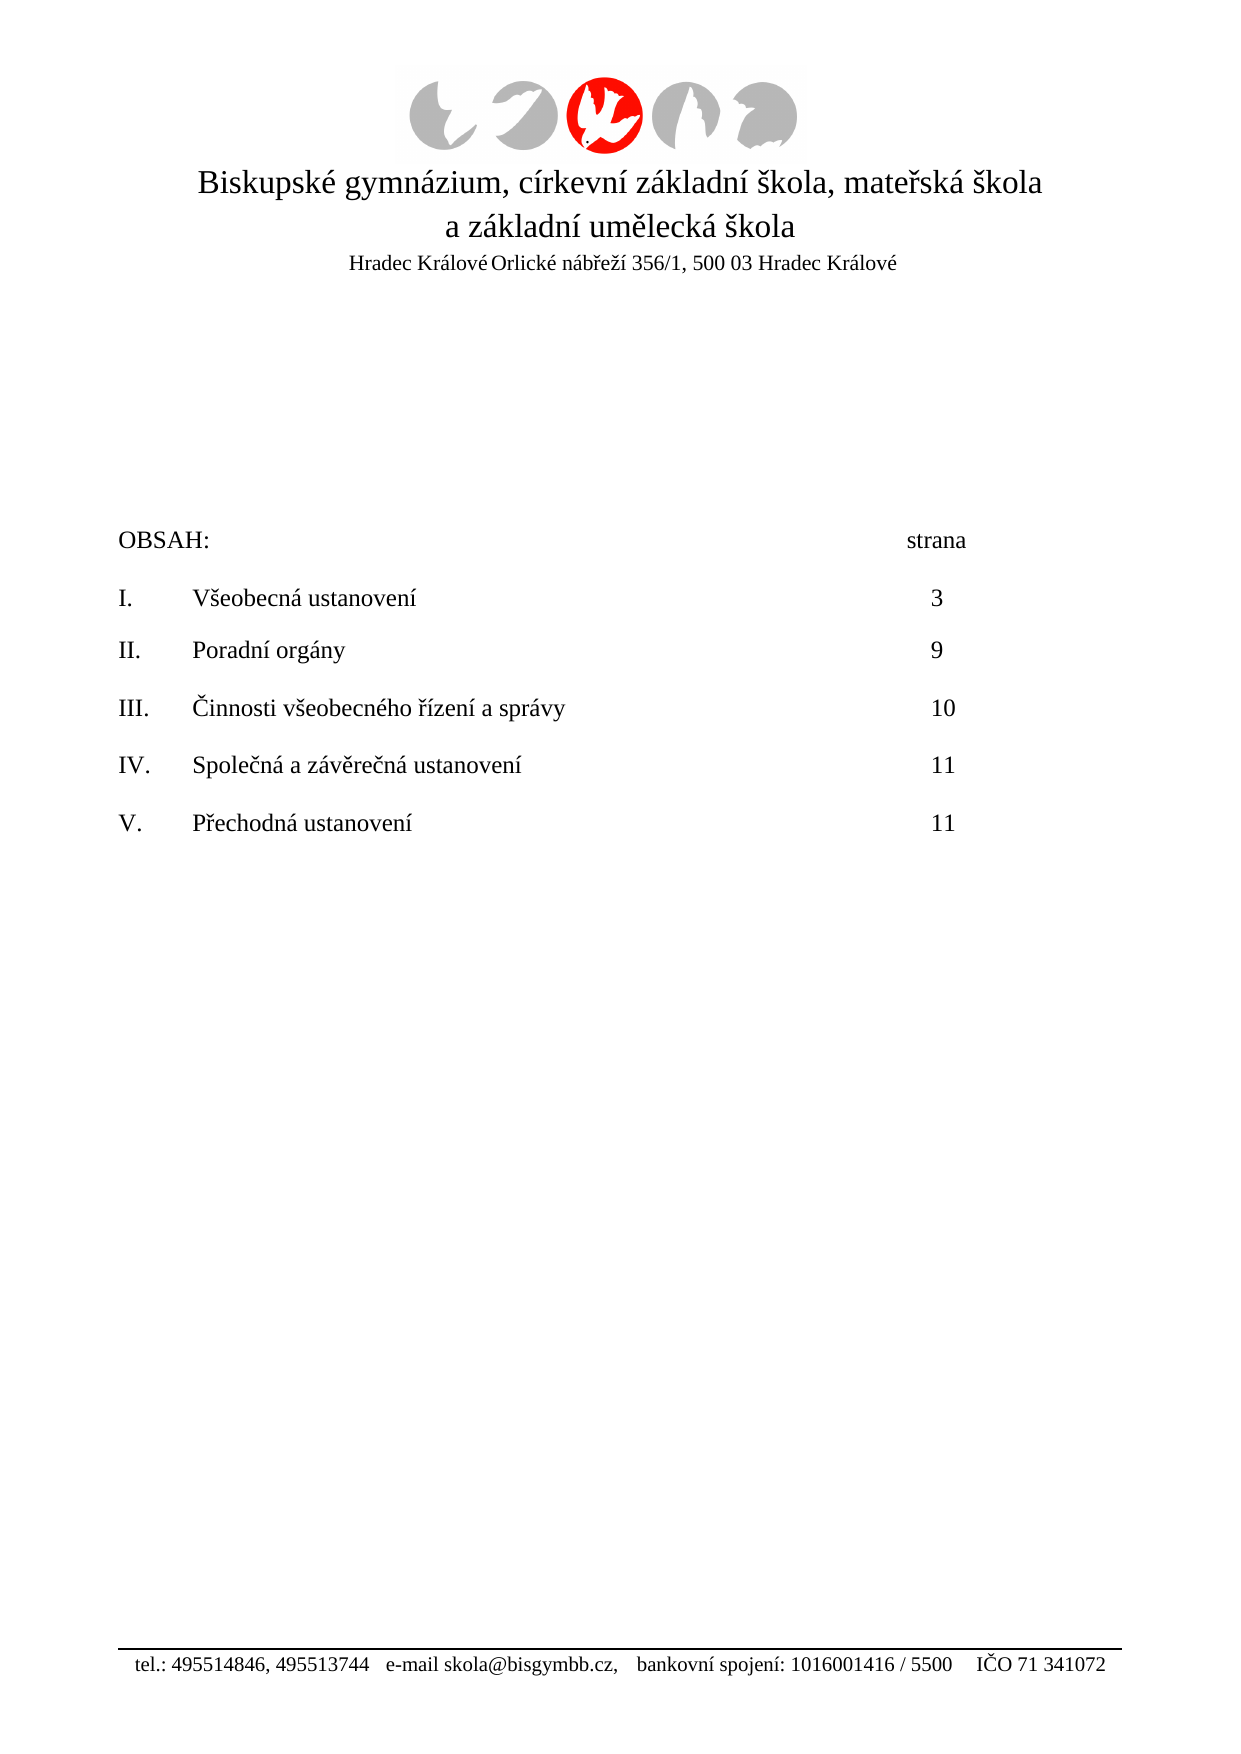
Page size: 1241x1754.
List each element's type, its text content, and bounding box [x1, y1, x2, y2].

text III. Činnosti všeobecného řízení a správy 10 [118, 693, 1122, 722]
picture [394, 65, 808, 164]
text IV. Společná a závěrečná ustanovení 11 [118, 750, 1122, 779]
text OBSAH: strana [118, 525, 1122, 554]
text I. Všeobecná ustanovení 3 [118, 583, 1122, 612]
text II. Poradní orgány 9 [118, 635, 1122, 664]
text V. Přechodná ustanovení 11 [118, 808, 1122, 837]
